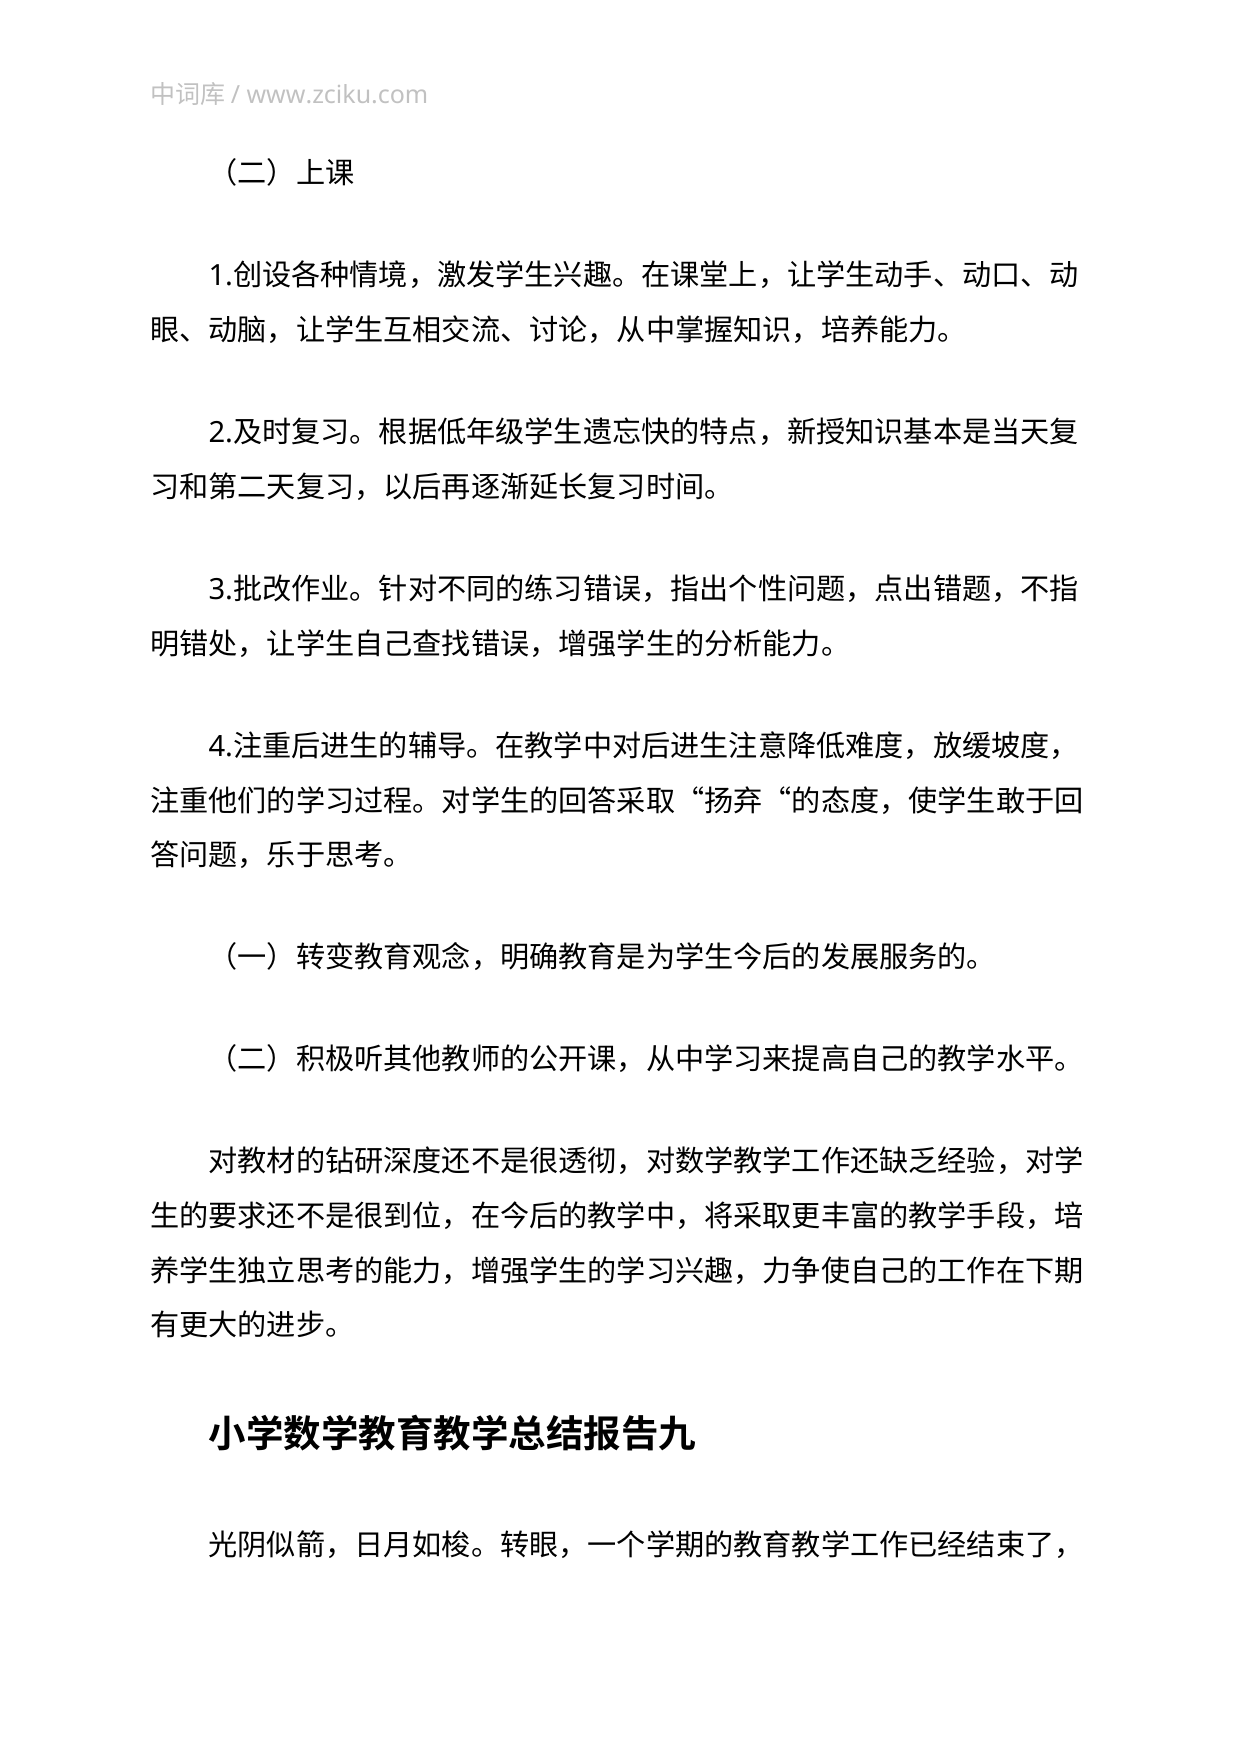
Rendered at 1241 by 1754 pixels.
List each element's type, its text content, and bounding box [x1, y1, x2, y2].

text （二）上课 [150, 150, 1090, 192]
text 3.批改作业。针对不同的练习错误，指出个性问题，点出错题，不指明错处，让学生自己查找错误，增强学生的分析能力。 [150, 565, 1090, 663]
text （一）转变教育观念，明确教育是为学生今后的发展服务的。 [150, 934, 1090, 976]
text 1.创设各种情境，激发学生兴趣。在课堂上，让学生动手、动口、动眼、动脑，让学生互相交流、讨论，从中掌握知识，培养能力。 [150, 252, 1090, 349]
text （二）积极听其他教师的公开课，从中学习来提高自己的教学水平。 [150, 1036, 1090, 1078]
text 2.及时复习。根据低年级学生遗忘快的特点，新授知识基本是当天复习和第二天复习，以后再逐渐延长复习时间。 [150, 408, 1090, 506]
text 小学数学教育教学总结报告九 [150, 1404, 1090, 1458]
text 4.注重后进生的辅导。在教学中对后进生注意降低难度，放缓坡度，注重他们的学习过程。对学生的回答采取“扬弃“的态度，使学生敢于回答问题，乐于思考。 [150, 722, 1090, 874]
text 对教材的钻研深度还不是很透彻，对数学教学工作还缺乏经验，对学生的要求还不是很到位，在今后的教学中，将采取更丰富的教学手段，培养学生独立思考的能力，增强学生的学习兴趣，力争使自己的工作在下期有更大的进步。 [150, 1137, 1090, 1344]
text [150, 1521, 1090, 1563]
